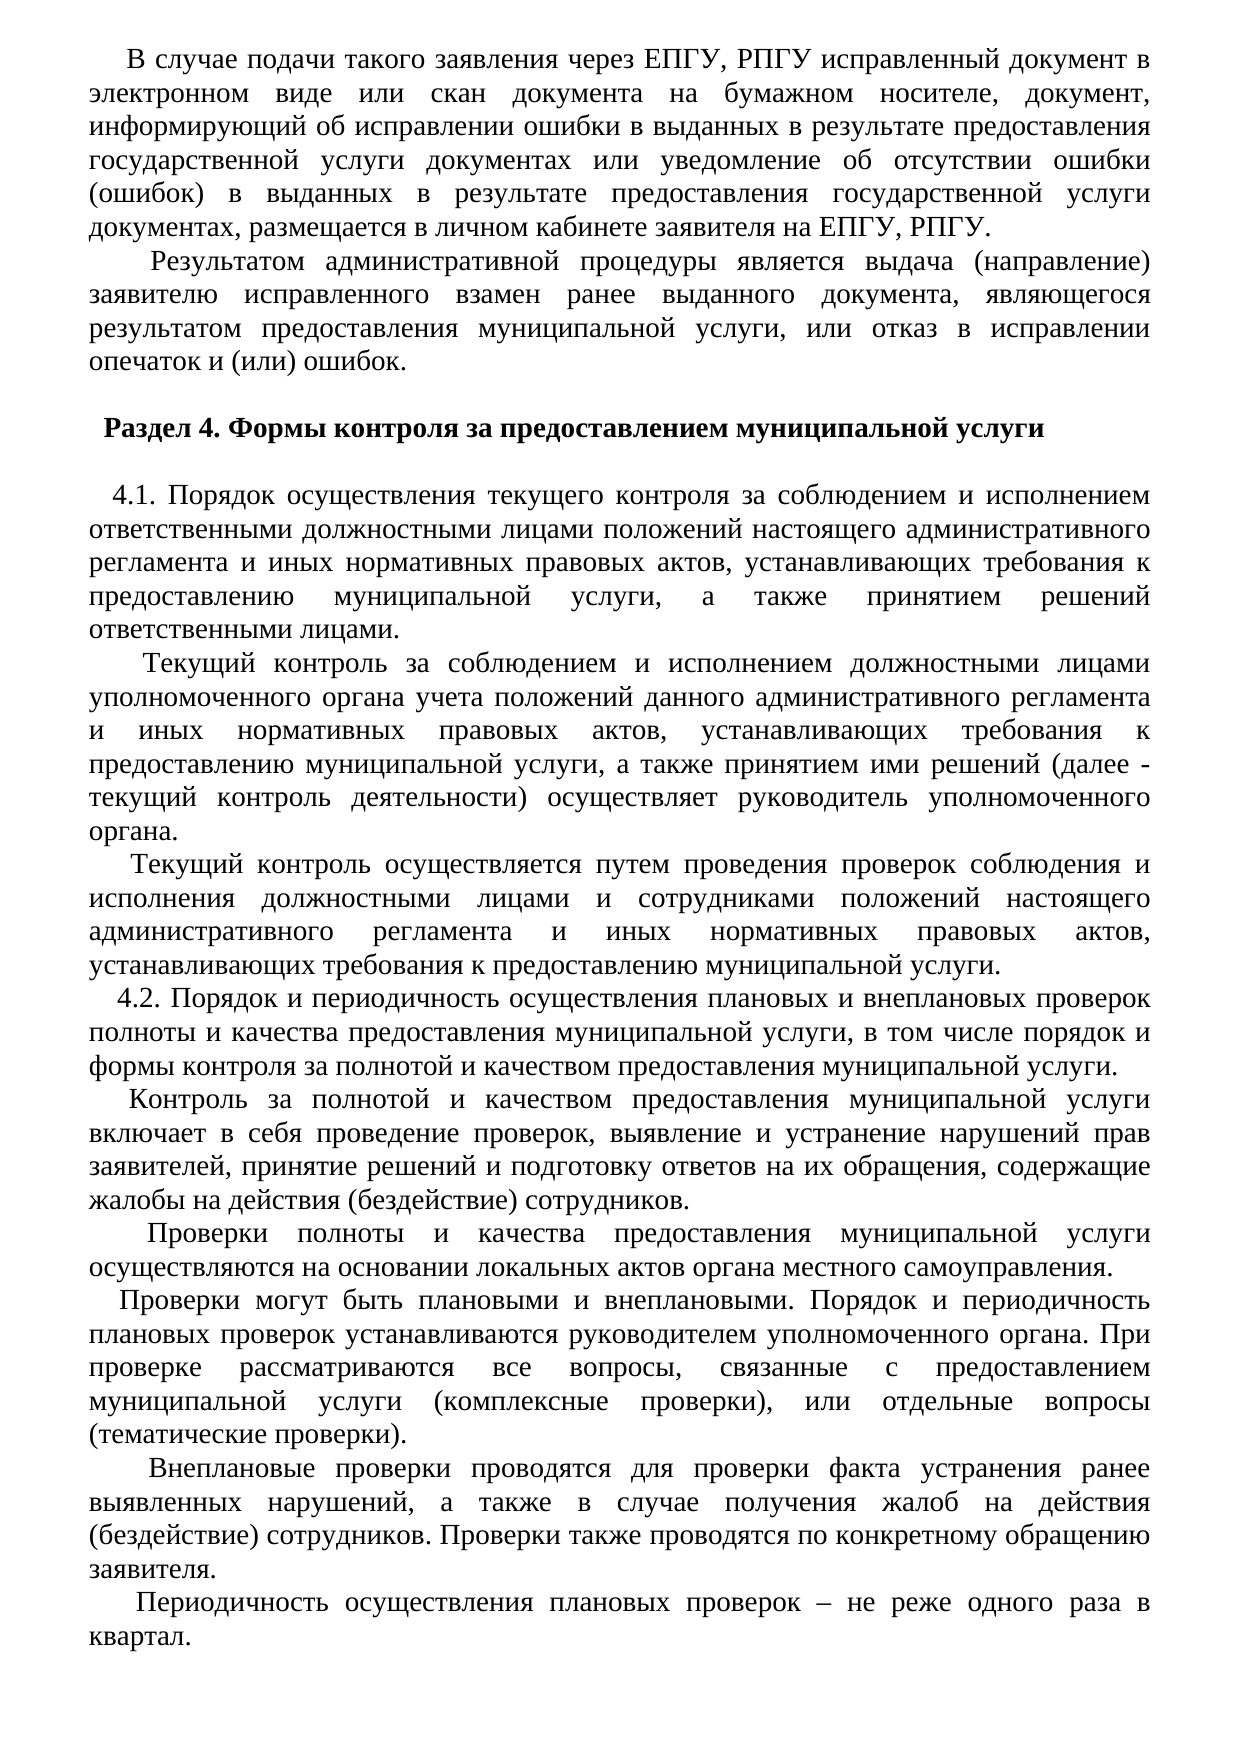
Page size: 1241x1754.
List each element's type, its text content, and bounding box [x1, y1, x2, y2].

text Результатом административной процедуры является выдача (направление) заявителю исправленного взамен ранее выданного документа, являющегося результатом предоставления муниципальной услуги, или отказ в исправлении опечаток и (или) ошибок. [89, 243, 1152, 377]
text Текущий контроль осуществляется путем проведения проверок соблюдения и исполнения должностными лицами и сотрудниками положений настоящего административного регламента и иных нормативных правовых актов, устанавливающих требования к предоставлению муниципальной услуги. [89, 846, 1152, 981]
text 4.2. Порядок и периодичность осуществления плановых и внеплановых проверок полноты и качества предоставления муниципальной услуги, в том числе порядок и формы контроля за полнотой и качеством предоставления муниципальной услуги. [89, 981, 1152, 1081]
text 4.1. Порядок осуществления текущего контроля за соблюдением и исполнением ответственными должностными лицами положений настоящего административного регламента и иных нормативных правовых актов, устанавливающих требования к предоставлению муниципальной услуги, а также принятием решений ответственными лицами. [89, 477, 1152, 645]
text В случае подачи такого заявления через ЕПГУ, РПГУ исправленный документ в электронном виде или скан документа на бумажном носителе, документ, информирующий об исправлении ошибки в выданных в результате предоставления государственной услуги документах или уведомление об отсутствии ошибки (ошибок) в выданных в результате предоставления государственной услуги документах, размещается в личном кабинете заявителя на ЕПГУ, РПГУ. [89, 41, 1152, 243]
text Контроль за полнотой и качеством предоставления муниципальной услуги включает в себя проведение проверок, выявление и устранение нарушений прав заявителей, принятие решений и подготовку ответов на их обращения, содержащие жалобы на действия (бездействие) сотрудников. [89, 1081, 1152, 1215]
text Проверки полноты и качества предоставления муниципальной услуги осуществляются на основании локальных актов органа местного самоуправления. [89, 1215, 1152, 1282]
text Проверки могут быть плановыми и внеплановыми. Порядок и периодичность плановых проверок устанавливаются руководителем уполномоченного органа. При проверке рассматриваются все вопросы, связанные с предоставлением муниципальной услуги (комплексные проверки), или отдельные вопросы (тематические проверки). [89, 1282, 1152, 1450]
text Периодичность осуществления плановых проверок – не реже одного раза в квартал. [89, 1584, 1152, 1651]
text Внеплановые проверки проводятся для проверки факта устранения ранее выявленных нарушений, а также в случае получения жалоб на действия (бездействие) сотрудников. Проверки также проводятся по конкретному обращению заявителя. [89, 1450, 1152, 1584]
text Текущий контроль за соблюдением и исполнением должностными лицами уполномоченного органа учета положений данного административного регламента и иных нормативных правовых актов, устанавливающих требования к предоставлению муниципальной услуги, а также принятием ими решений (далее - текущий контроль деятельности) осуществляет руководитель уполномоченного органа. [89, 645, 1152, 846]
title Раздел 4. Формы контроля за предоставлением муниципальной услуги [89, 410, 1152, 444]
